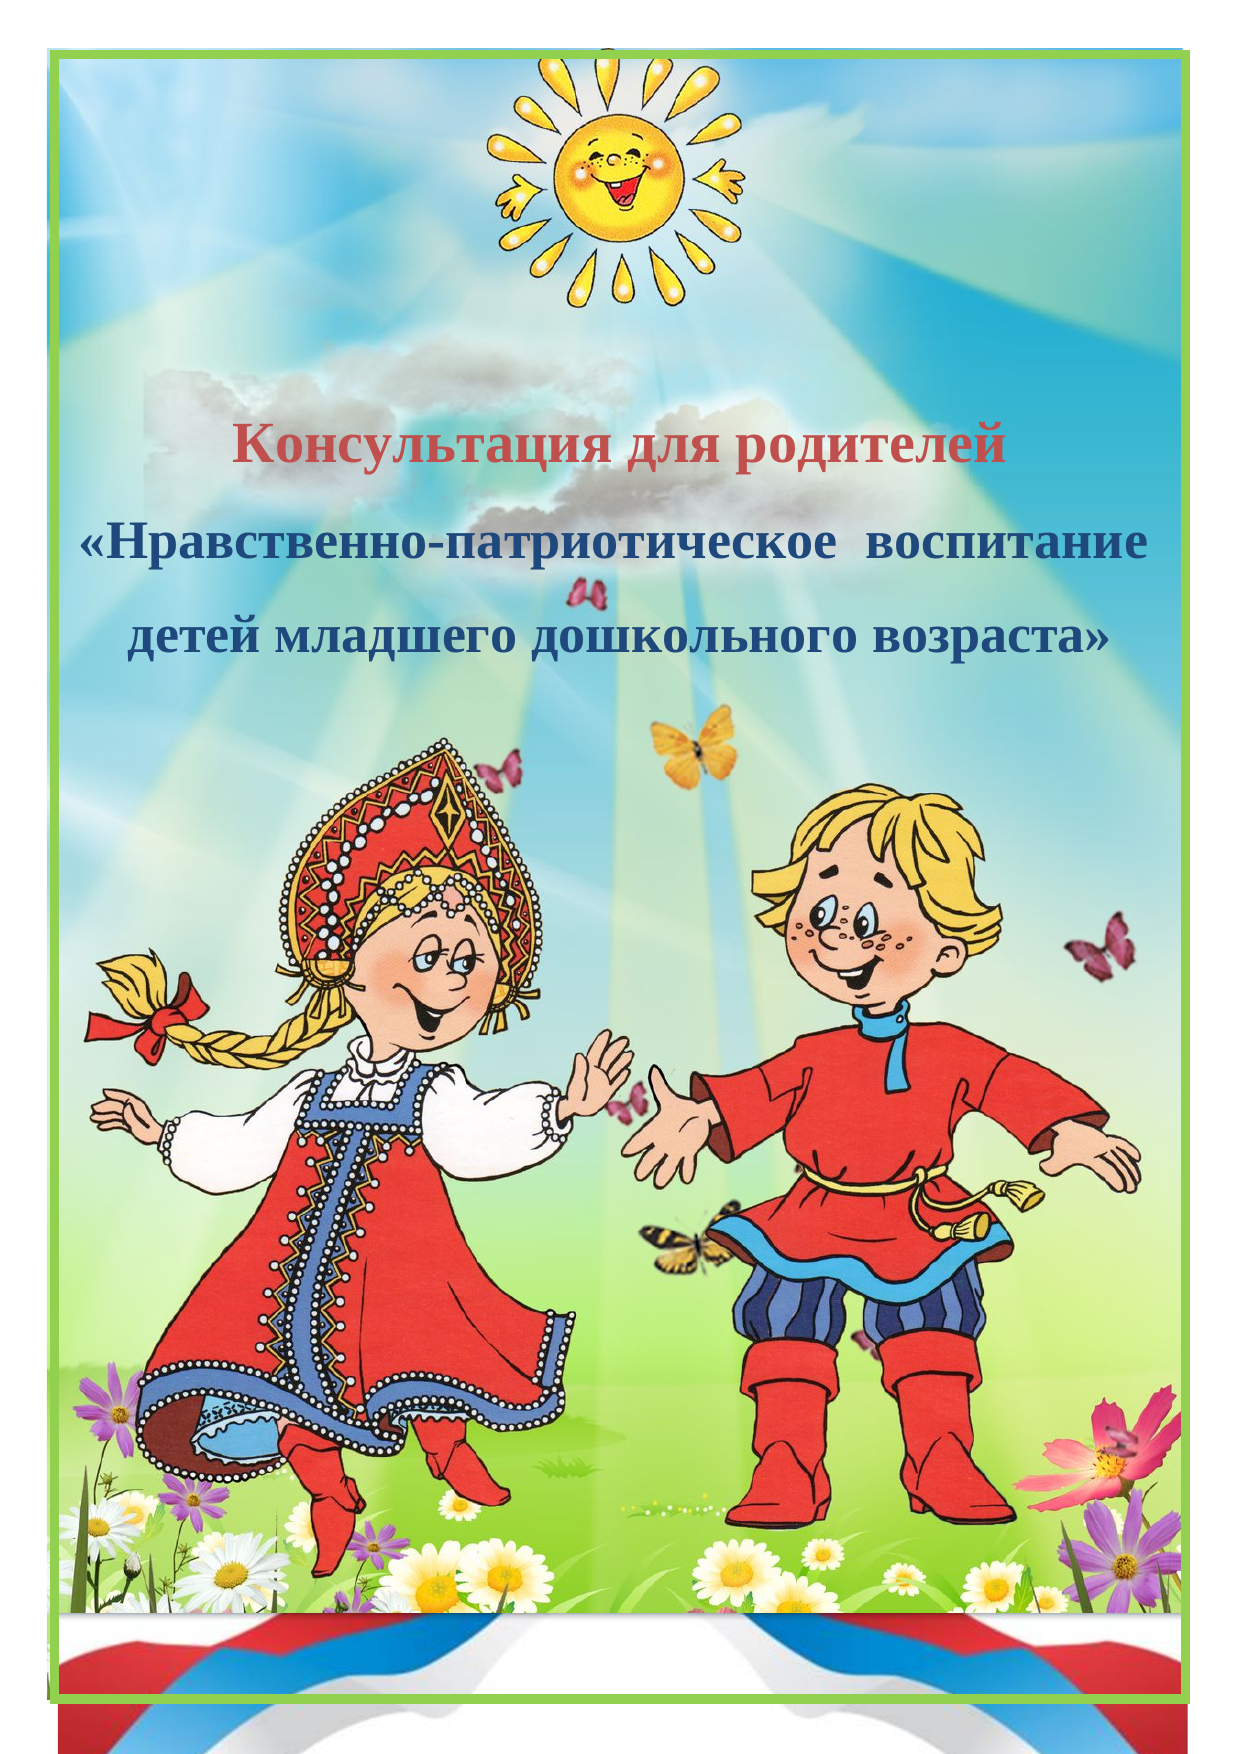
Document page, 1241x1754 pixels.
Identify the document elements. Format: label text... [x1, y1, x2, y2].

text «Нравственно-патриотическое воспитание [75, 508, 1165, 571]
text детей младшего дошкольного возраста» [75, 602, 1165, 664]
picture [59, 59, 1181, 1694]
picture [57, 1704, 1188, 1754]
picture [46, 48, 1183, 1700]
text Консультация для родителей [75, 408, 1165, 475]
